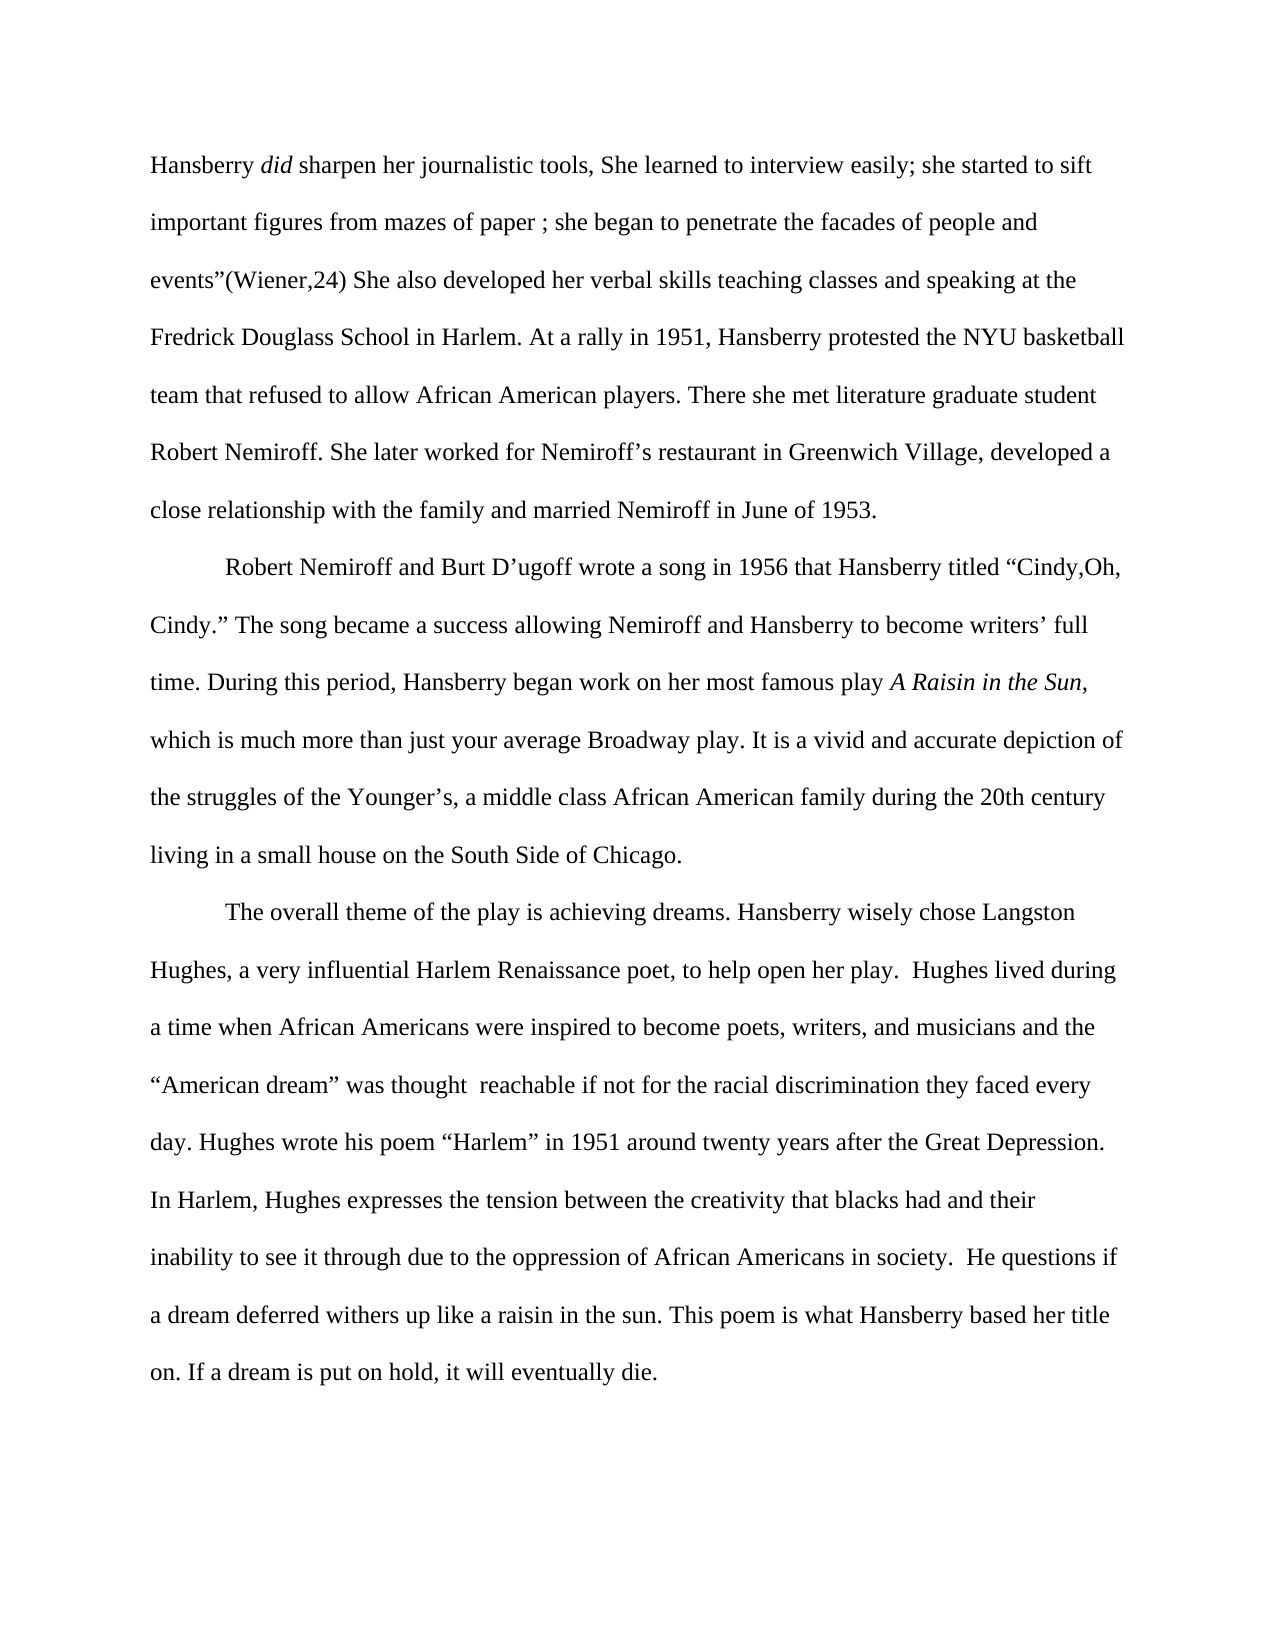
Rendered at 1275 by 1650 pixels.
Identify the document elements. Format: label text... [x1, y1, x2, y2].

text Robert Nemiroff and Burt D’ugoff wrote a song in 1956 that Hansberry titled “Cindy,Oh, Cindy.” The song became a success allowing Nemiroff and Hansberry to become writers’ full time. During this period, Hansberry began work on her most famous play A Raisin in the Sun, which is much more than just your average Broadway play. It is a vivid and accurate depiction of the struggles of the Younger’s, a middle class African American family during the 20th century living in a small house on the South Side of Chicago. [150, 552, 1125, 869]
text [150, 150, 1125, 524]
text The overall theme of the play is achieving dreams. Hansberry wisely chose Langston Hughes, a very influential Harlem Renaissance poet, to help open her play. Hughes lived during a time when African Americans were inspired to become poets, writers, and musicians and the “American dream” was thought reachable if not for the racial discrimination they faced every day. Hughes wrote his poem “Harlem” in 1951 around twenty years after the Great Depression. In Harlem, Hughes expresses the tension between the creativity that blacks had and their inability to see it through due to the oppression of African Americans in society. He questions if a dream deferred withers up like a raisin in the sun. This poem is what Hansberry based her title on. If a dream is put on hold, it will eventually die. [150, 897, 1125, 1386]
